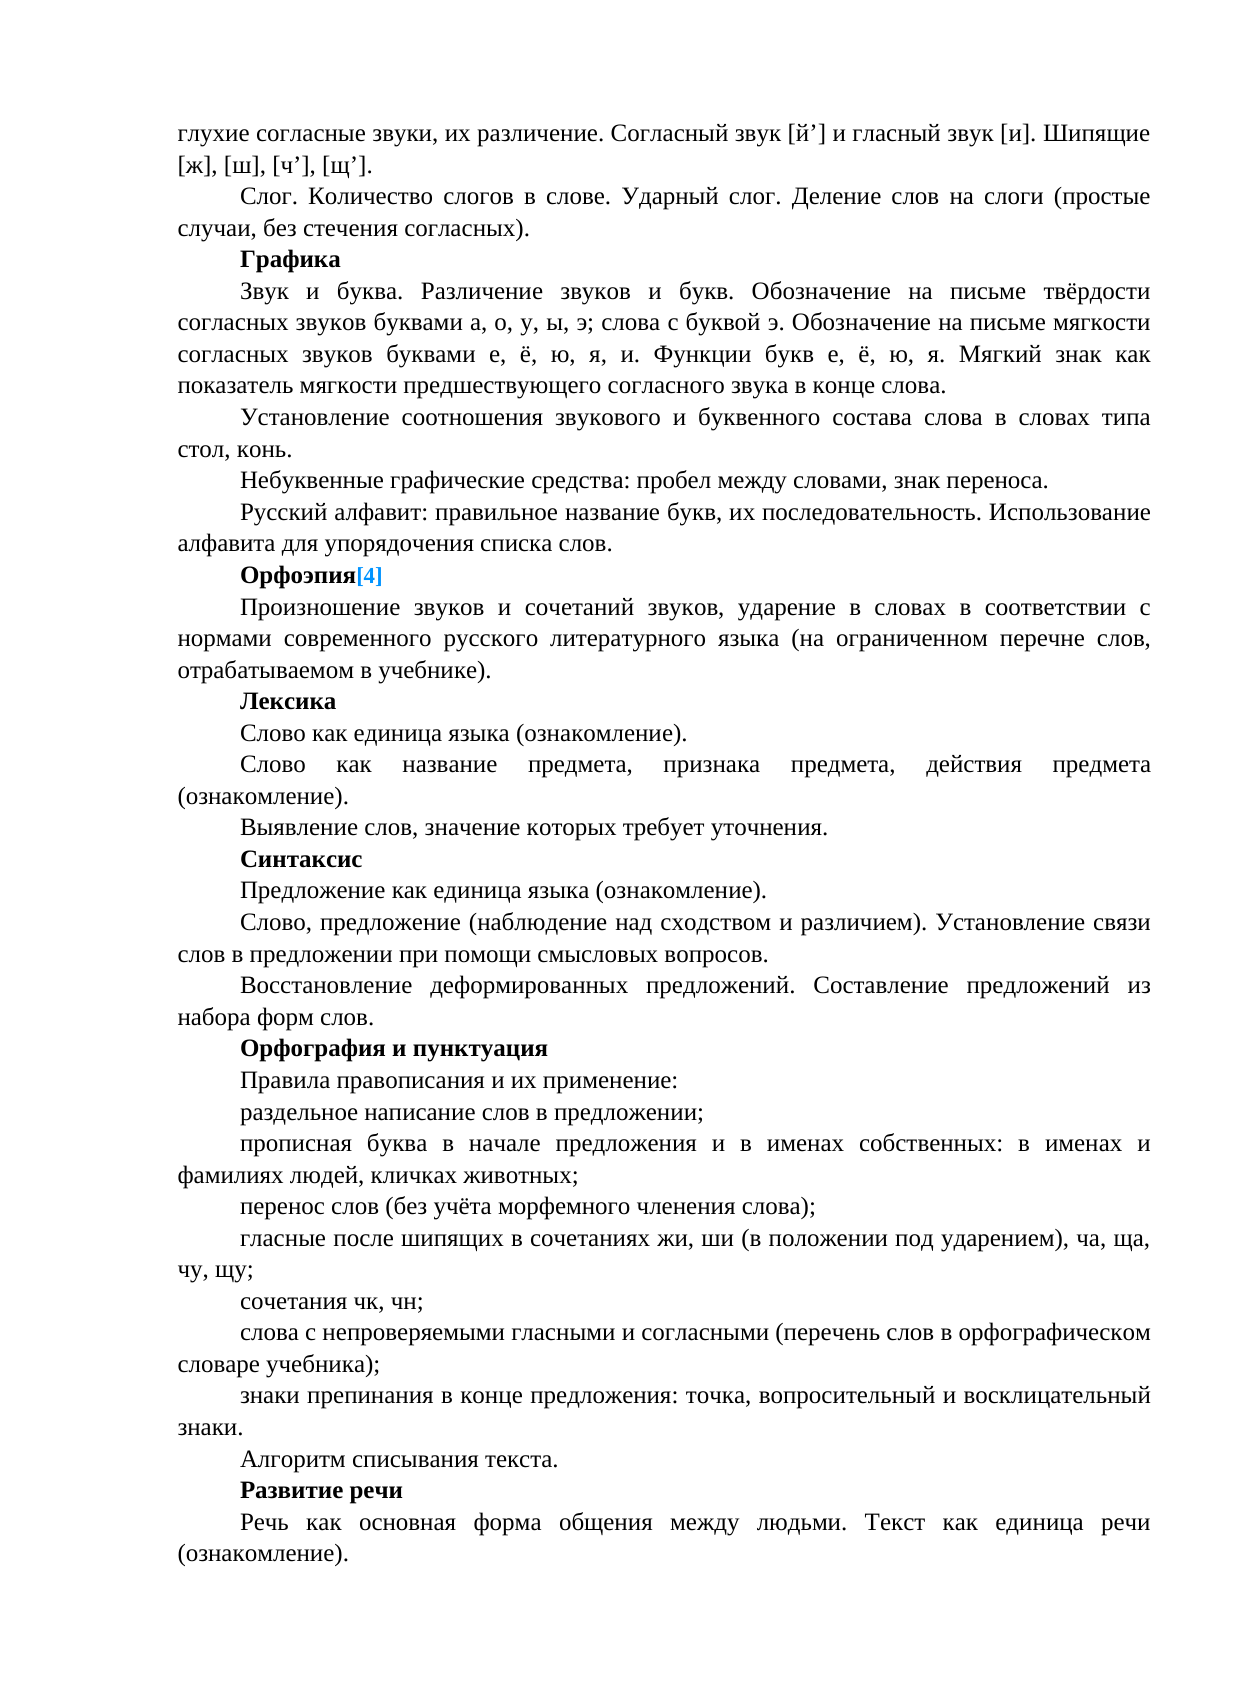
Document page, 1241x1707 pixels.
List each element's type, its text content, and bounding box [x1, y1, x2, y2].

text Слог. Количество слогов в слове. Ударный слог. Деление слов на слоги (простые случаи, без стечения согласных). [177, 181, 1152, 242]
text Развитие речи [177, 1475, 1152, 1504]
text Звук и буква. Различение звуков и букв. Обозначение на письме твёрдости согласных звуков буквами а, о, у, ы, э; слова с буквой э. Обозначение на письме мягкости согласных звуков буквами е, ё, ю, я, и. Функции букв е, ё, ю, я. Мягкий знак как показатель мягкости предшествующего согласного звука в конце слова. [177, 276, 1152, 399]
text слова с непроверяемыми гласными и согласными (перечень слов в орфографическом словаре учебника); [177, 1317, 1152, 1378]
text Предложение как единица языка (ознакомление). [177, 876, 1152, 904]
text гласные после шипящих в сочетаниях жи, ши (в положении под ударением), ча, ща, чу, щу; [177, 1223, 1152, 1283]
text Слово как название предмета, признака предмета, действия предмета (ознакомление). [177, 749, 1152, 810]
text сочетания чк, чн; [177, 1286, 1152, 1315]
text Орфоэпия[4] [177, 560, 1152, 589]
text раздельное написание слов в предложении; [177, 1097, 1152, 1125]
text Произношение звуков и сочетаний звуков, ударение в словах в соответствии с нормами современного русского литературного языка (на ограниченном перечне слов, отрабатываемом в учебнике). [177, 592, 1152, 683]
text Выявление слов, значение которых требует уточнения. [177, 812, 1152, 841]
text Русский алфавит: правильное название букв, их последовательность. Использование алфавита для упорядочения списка слов. [177, 497, 1152, 557]
text Слово, предложение (наблюдение над сходством и различием). Установление связи слов в предложении при помощи смысловых вопросов. [177, 907, 1152, 967]
text знаки препинания в конце предложения: точка, вопросительный и восклицательный знаки. [177, 1381, 1152, 1441]
text Синтаксис [177, 844, 1152, 873]
text Графика [177, 244, 1152, 273]
text Орфография и пунктуация [177, 1033, 1152, 1062]
text Слово как единица языка (ознакомление). [177, 718, 1152, 747]
text Небуквенные графические средства: пробел между словами, знак переноса. [177, 465, 1152, 494]
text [177, 118, 1152, 178]
text прописная буква в начале предложения и в именах собственных: в именах и фамилиях людей, кличках животных; [177, 1128, 1152, 1188]
text перенос слов (без учёта морфемного членения слова); [177, 1191, 1152, 1220]
text Правила правописания и их применение: [177, 1065, 1152, 1094]
text Алгоритм списывания текста. [177, 1444, 1152, 1472]
text Установление соотношения звукового и буквенного состава слова в словах типа стол, конь. [177, 402, 1152, 462]
text Лексика [177, 686, 1152, 715]
text Речь как основная форма общения между людьми. Текст как единица речи (ознакомление). [177, 1507, 1152, 1567]
text Восстановление деформированных предложений. Составление предложений из набора форм слов. [177, 970, 1152, 1031]
